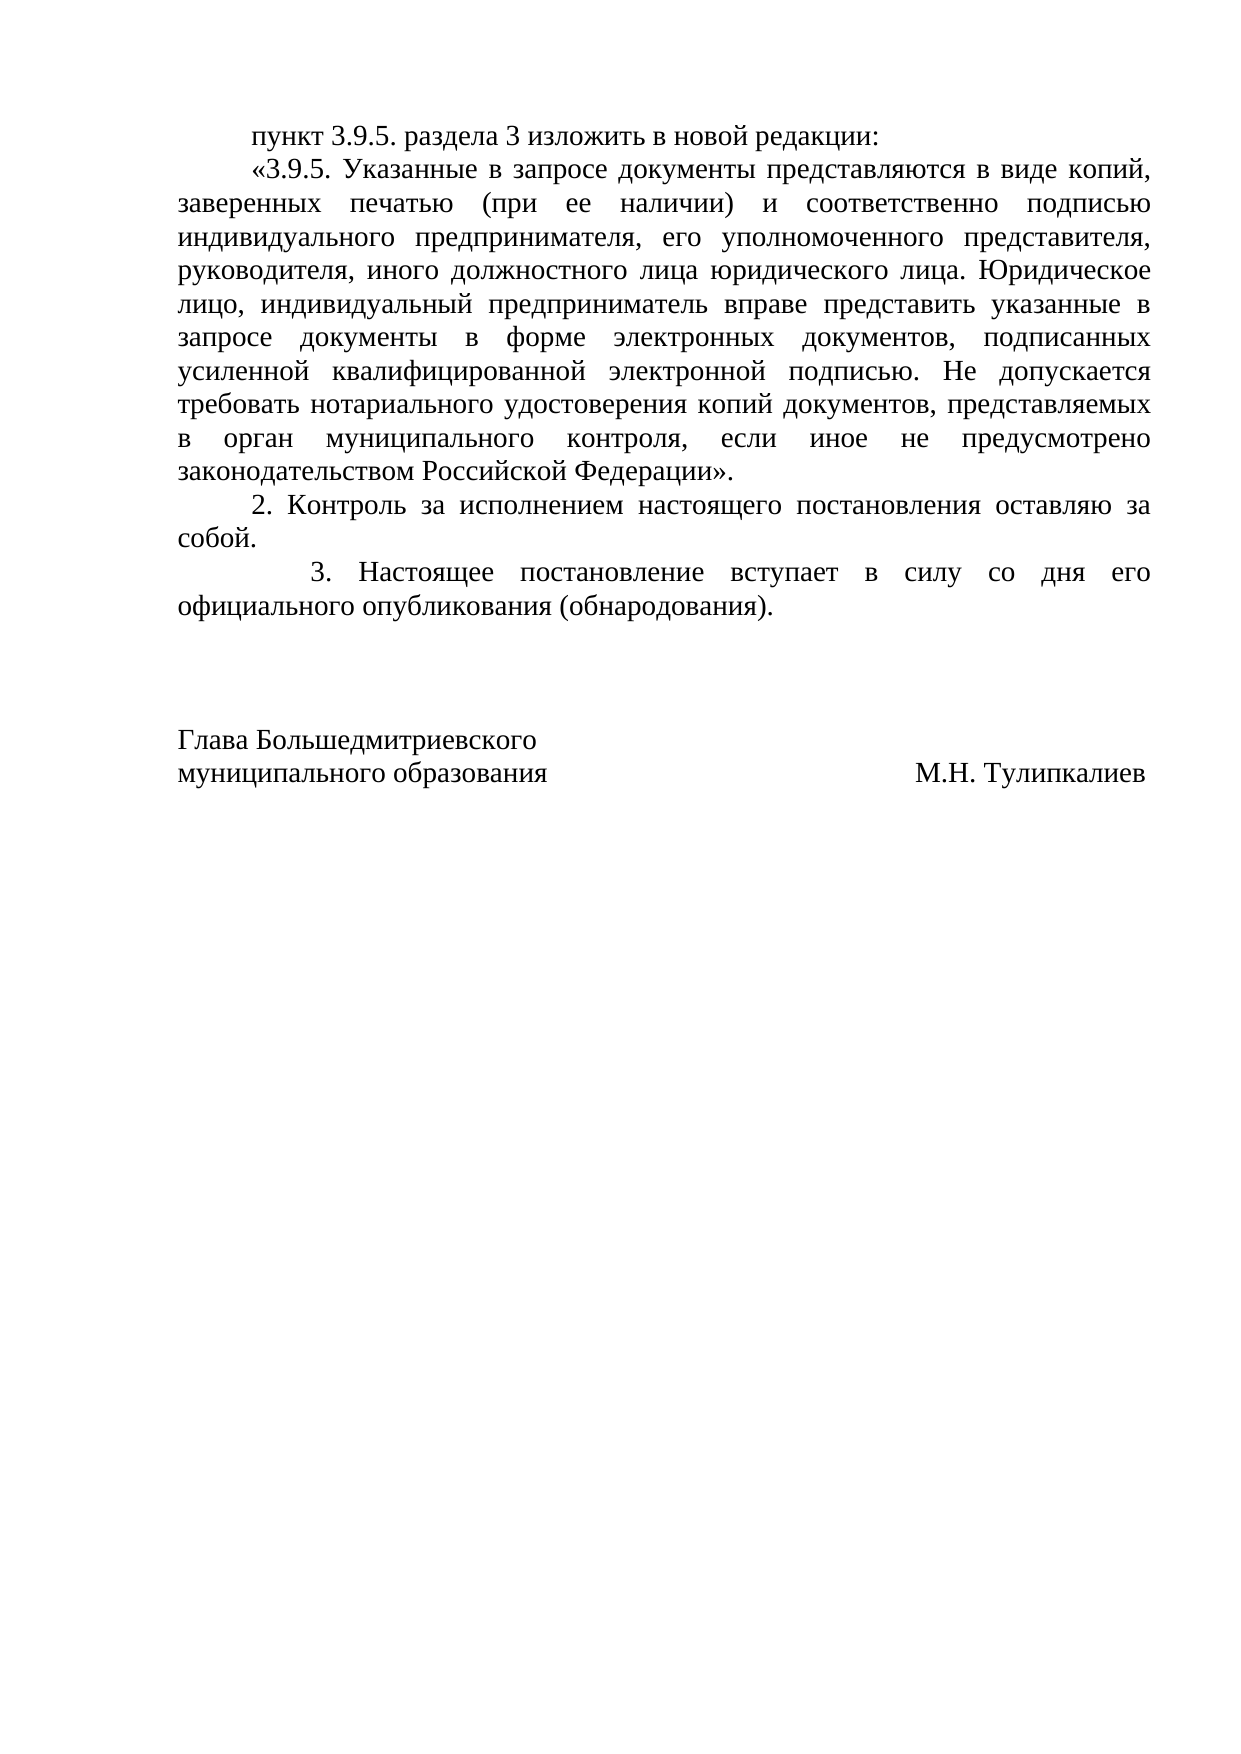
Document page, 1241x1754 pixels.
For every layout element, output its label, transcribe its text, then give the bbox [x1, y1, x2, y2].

subtitle Глава Большедмитриевского [177, 722, 1152, 755]
title пункт 3.9.5. раздела 3 изложить в новой редакции: [177, 118, 1152, 152]
subtitle муниципального образования М.Н. Тулипкалиев [177, 755, 1152, 789]
text 3. Настоящее постановление вступает в силу со дня его официального опубликования (обнародования). [177, 554, 1152, 621]
text 2. Контроль за исполнением настоящего постановления оставляю за собой. [177, 487, 1152, 554]
text «3.9.5. Указанные в запросе документы представляются в виде копий, заверенных печатью (при ее наличии) и соответственно подписью индивидуального предпринимателя, его уполномоченного представителя, руководителя, иного должностного лица юридического лица. Юридическое лицо, индивидуальный предприниматель вправе представить указанные в запросе документы в форме электронных документов, подписанных усиленной квалифицированной электронной подписью. Не допускается требовать нотариального удостоверения копий документов, представляемых в орган муниципального контроля, если иное не предусмотрено законодательством Российской Федерации». [177, 152, 1152, 487]
